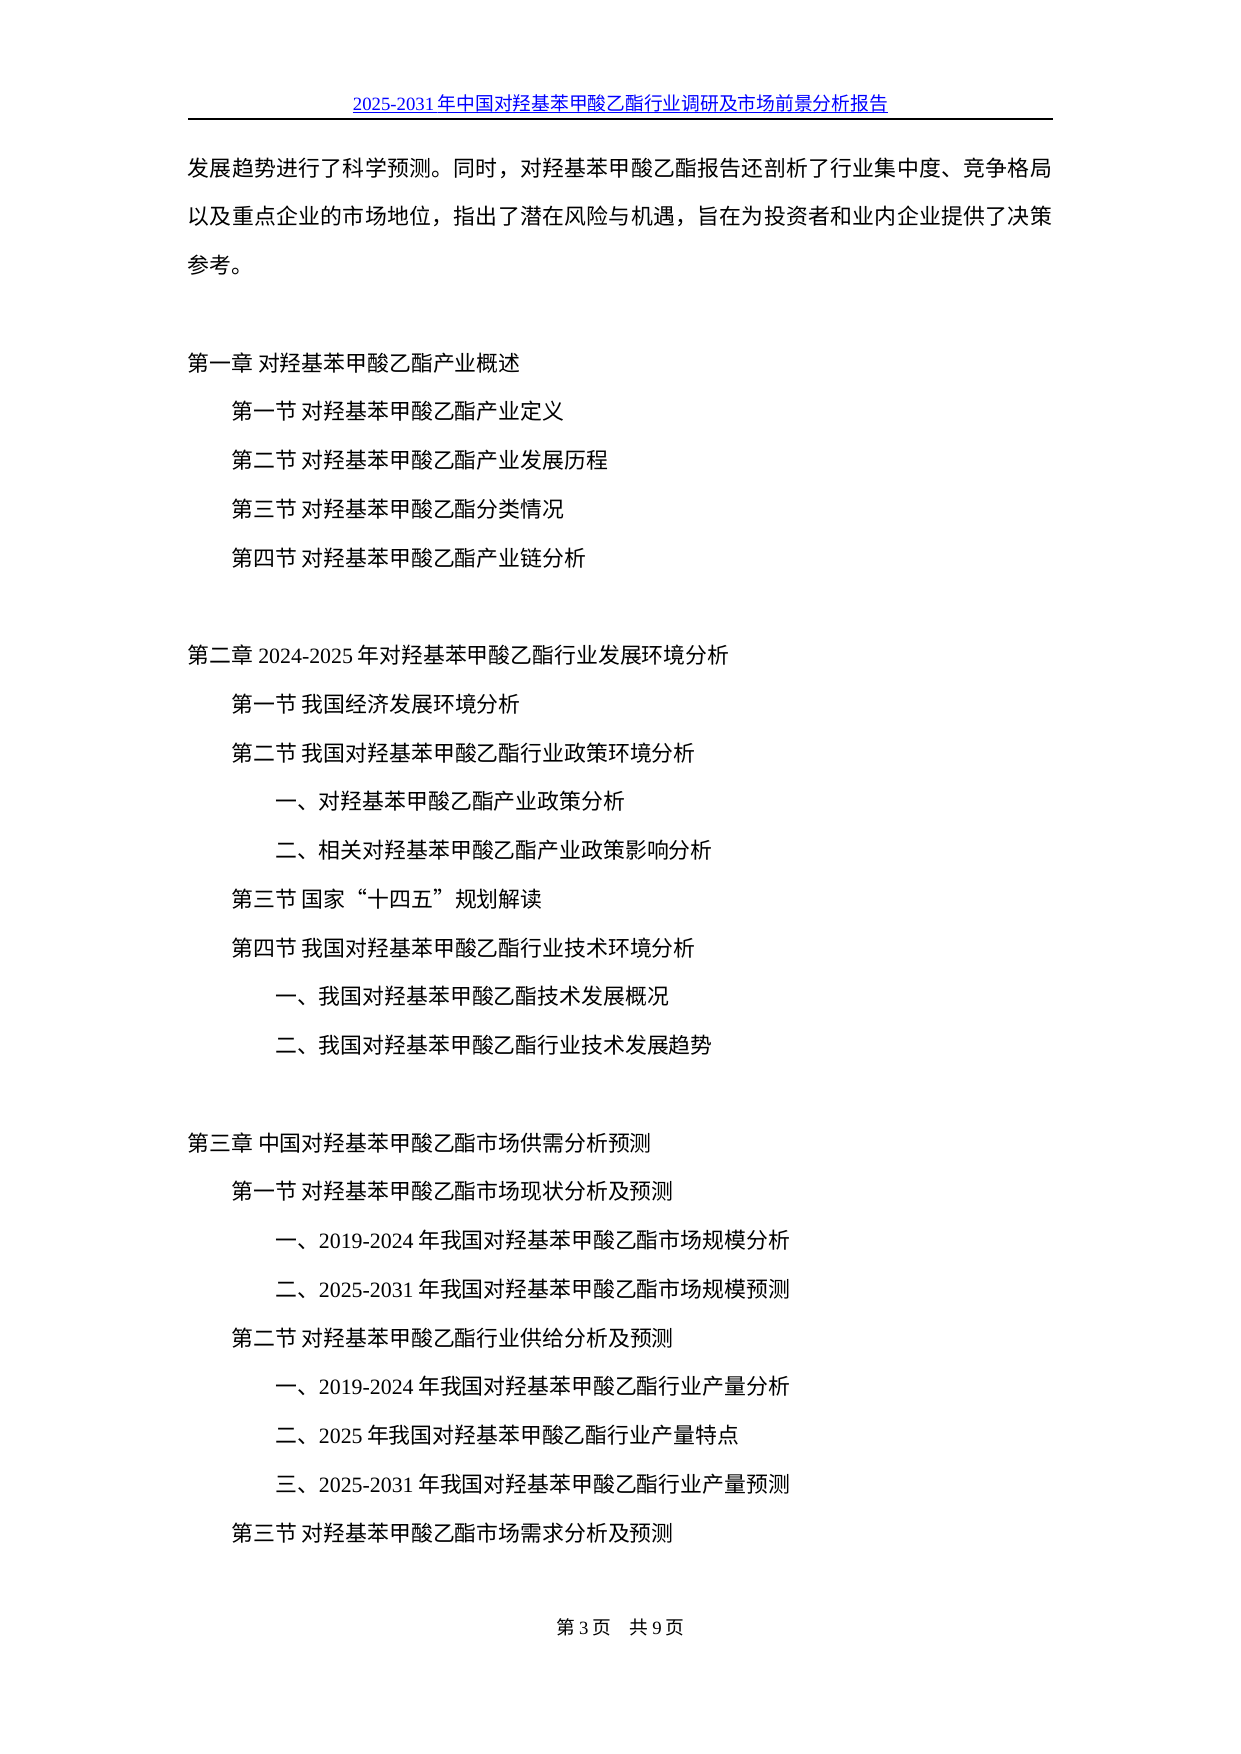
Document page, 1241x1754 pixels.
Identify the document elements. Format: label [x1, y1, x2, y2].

text [187, 150, 1053, 1548]
